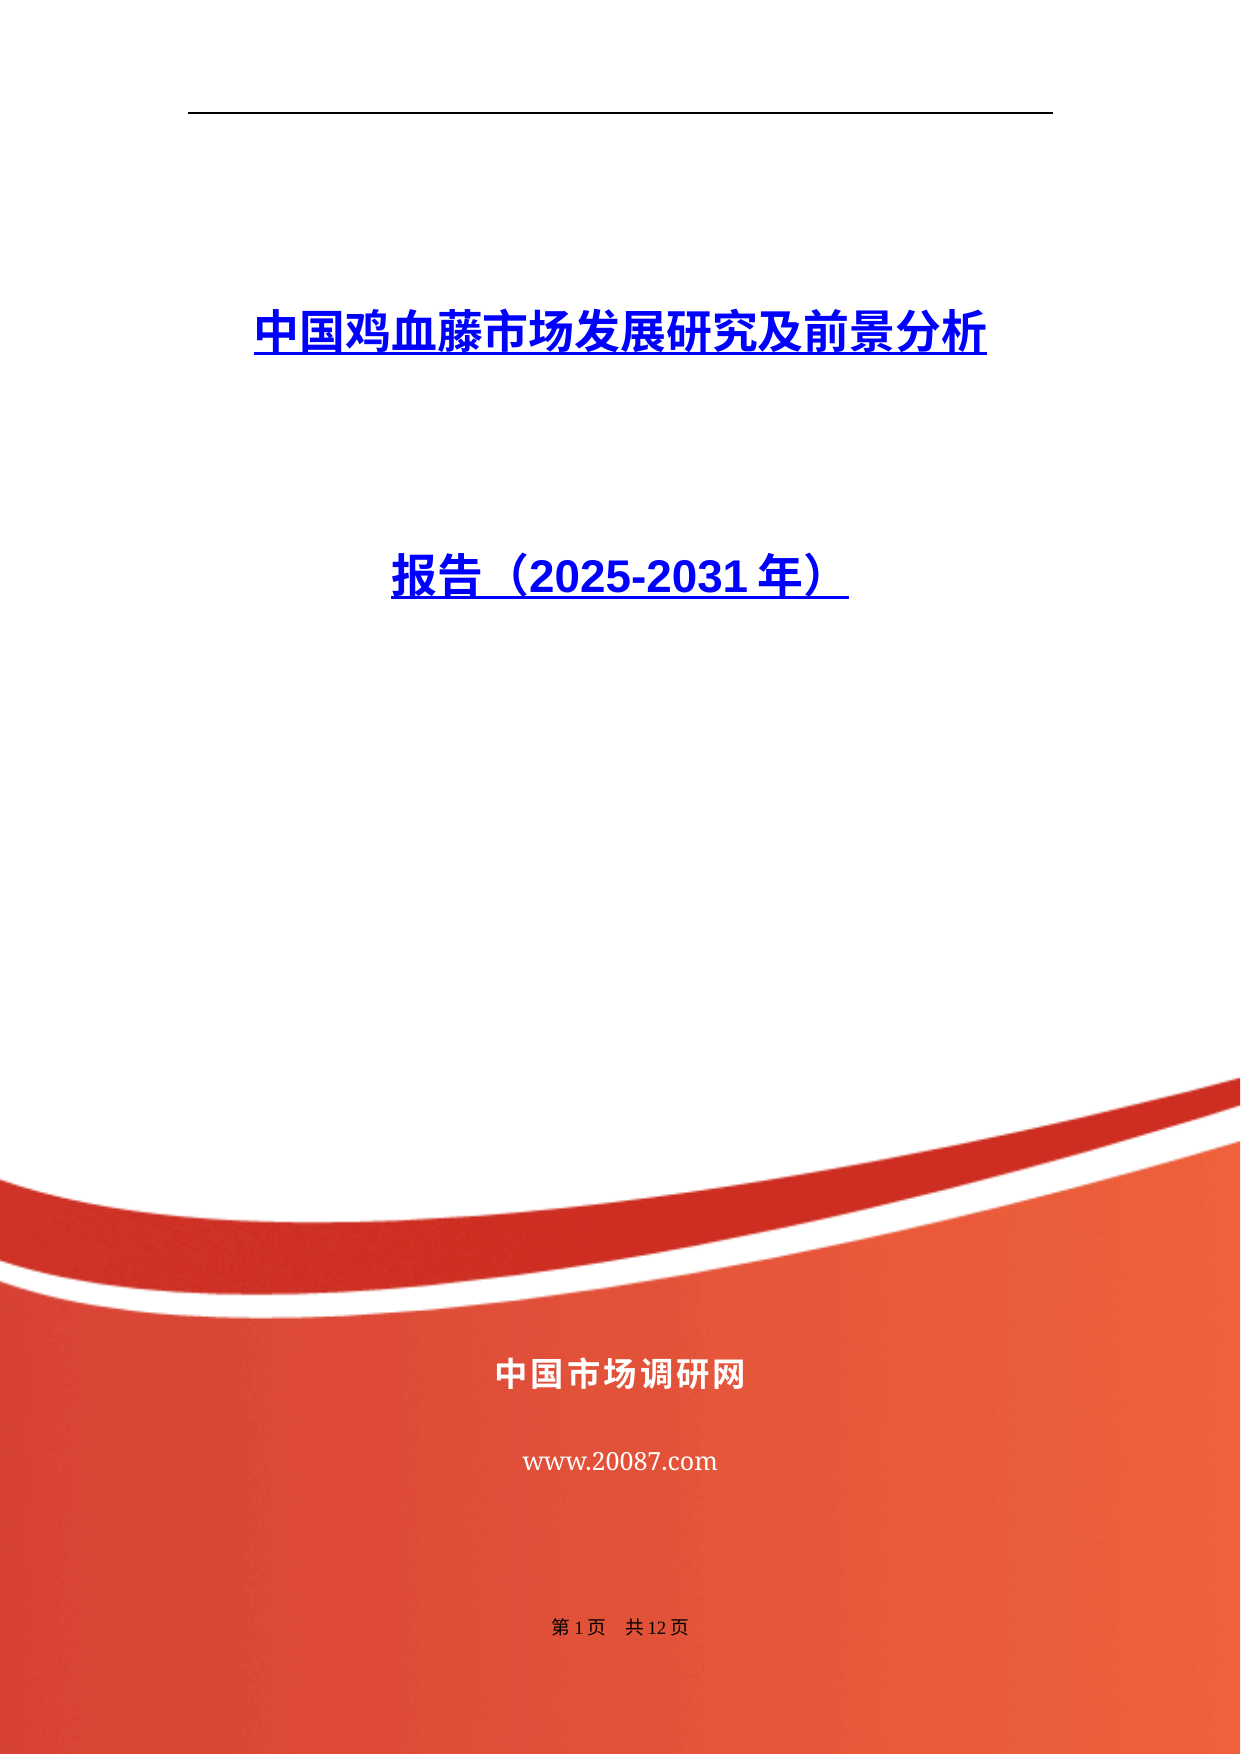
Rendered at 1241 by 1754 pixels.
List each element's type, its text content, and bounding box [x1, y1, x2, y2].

table_header 中国鸡血藤市场发展研究及前景分析报告（2025-2031年） [188, 207, 1053, 773]
subtitle 中国市场调研网 [187, 1339, 1053, 1404]
picture [0, 1006, 1241, 1754]
text www.20087.com [187, 1428, 1053, 1493]
